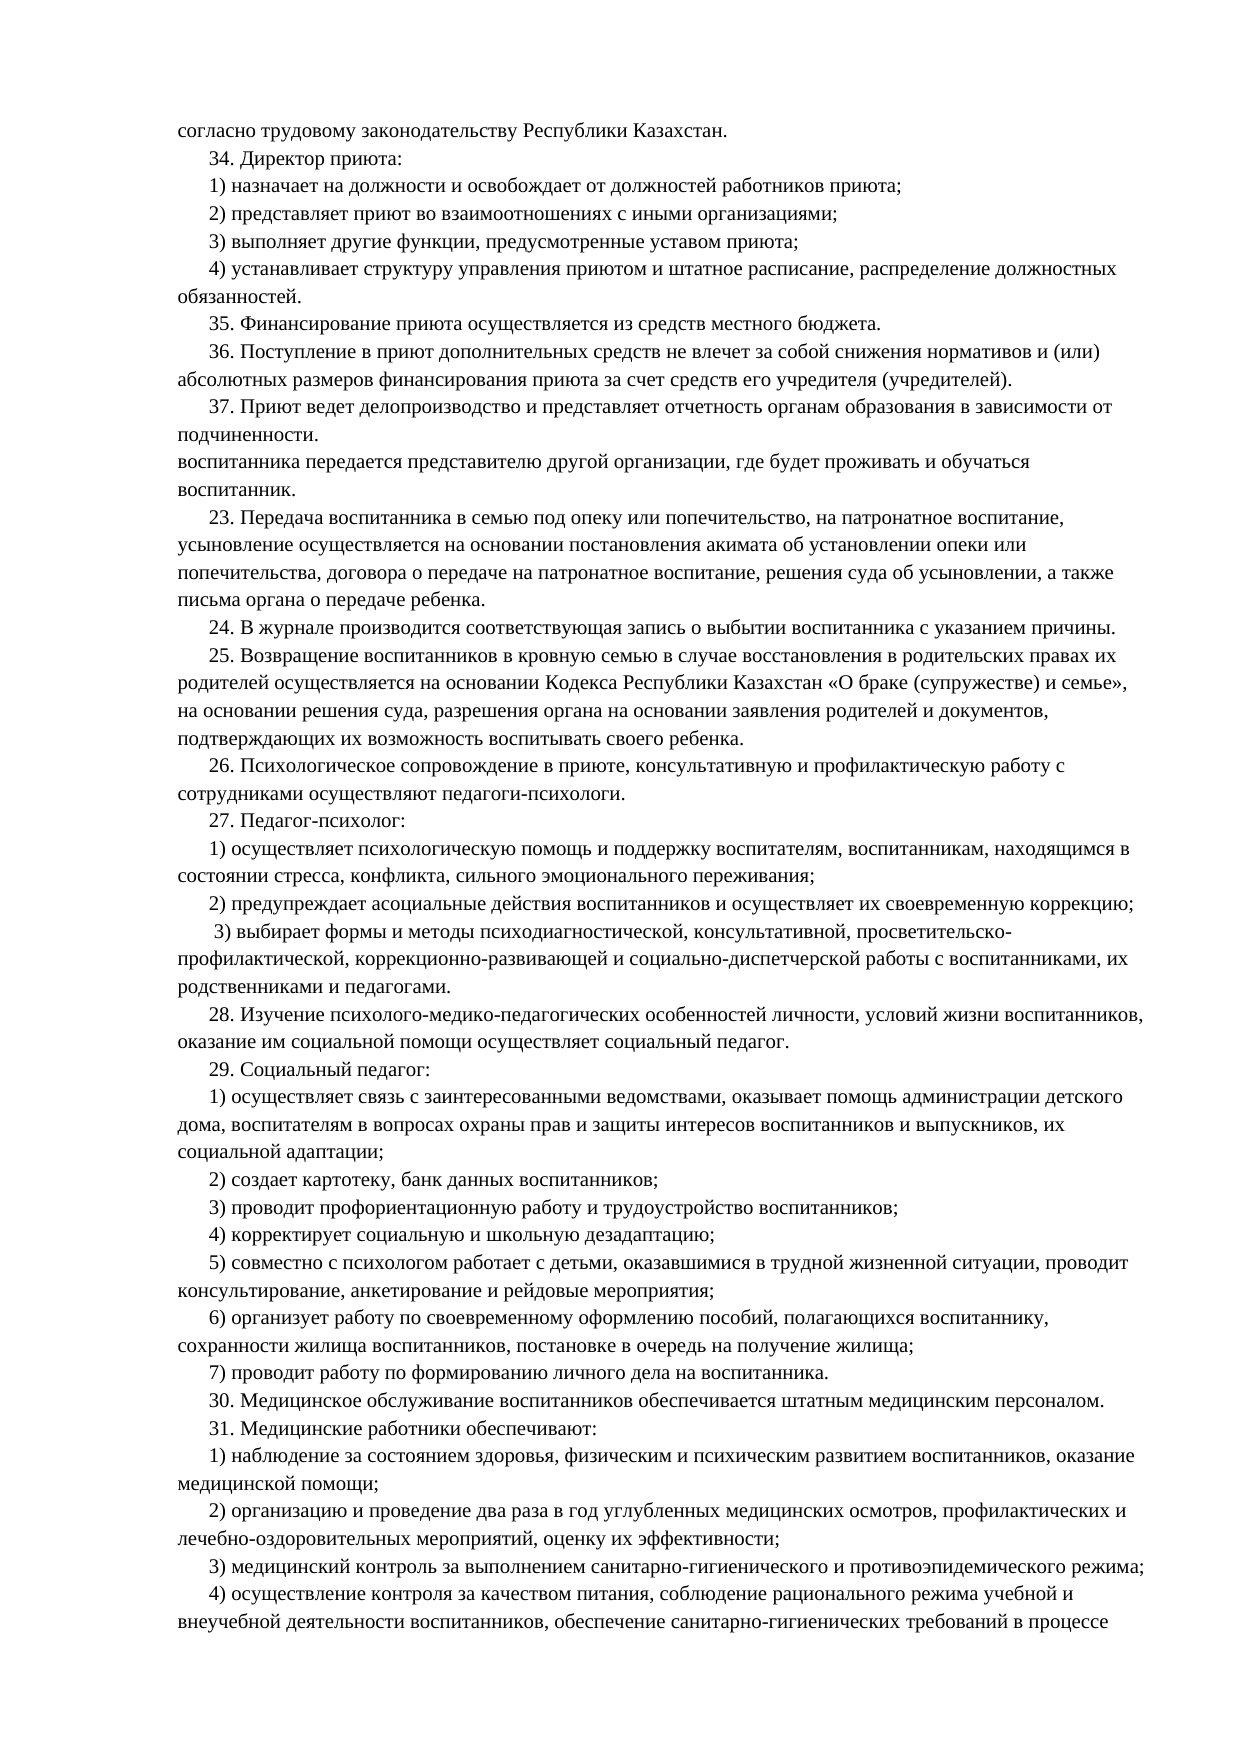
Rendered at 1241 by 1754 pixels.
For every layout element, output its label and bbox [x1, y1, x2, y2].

text [177, 118, 1152, 446]
text [177, 449, 1152, 1633]
